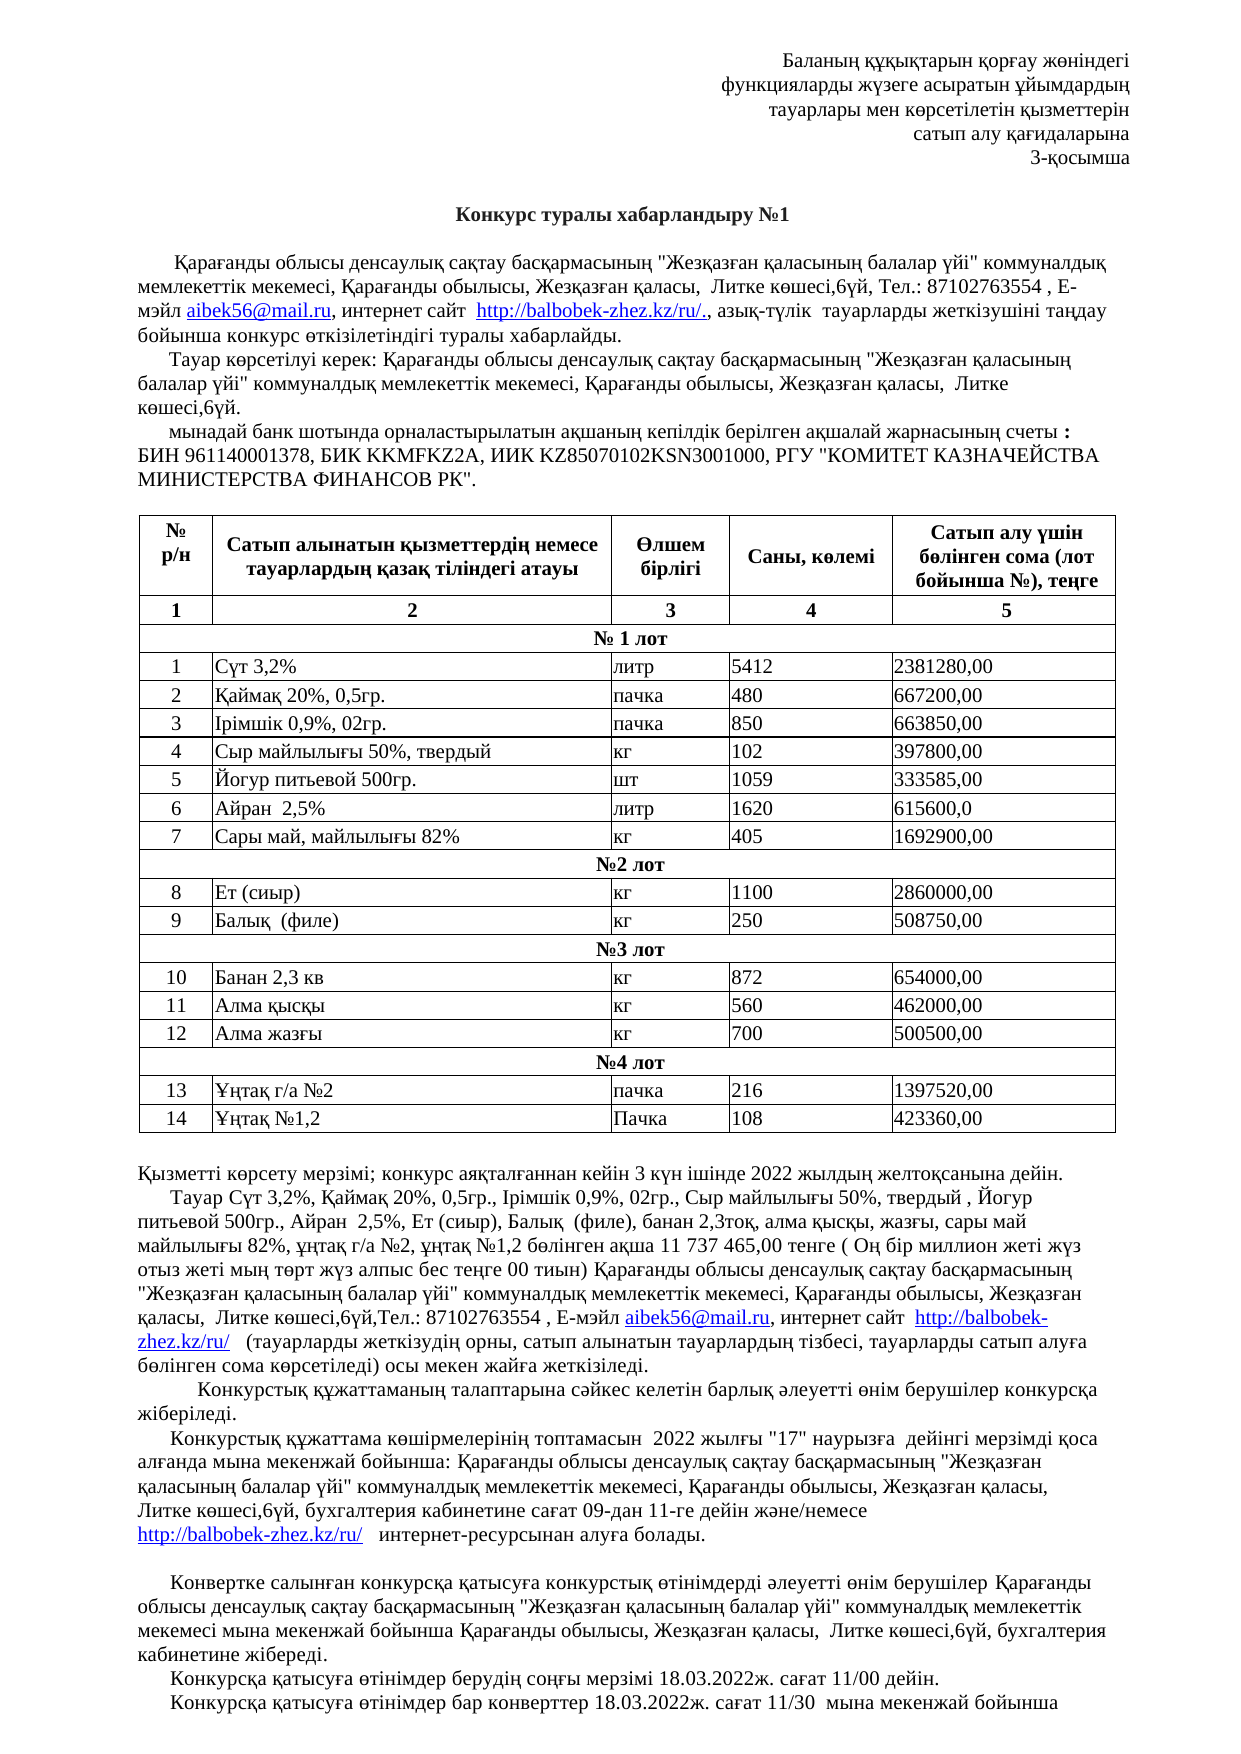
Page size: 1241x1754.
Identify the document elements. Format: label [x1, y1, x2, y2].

table_header [104, 30, 1123, 1723]
